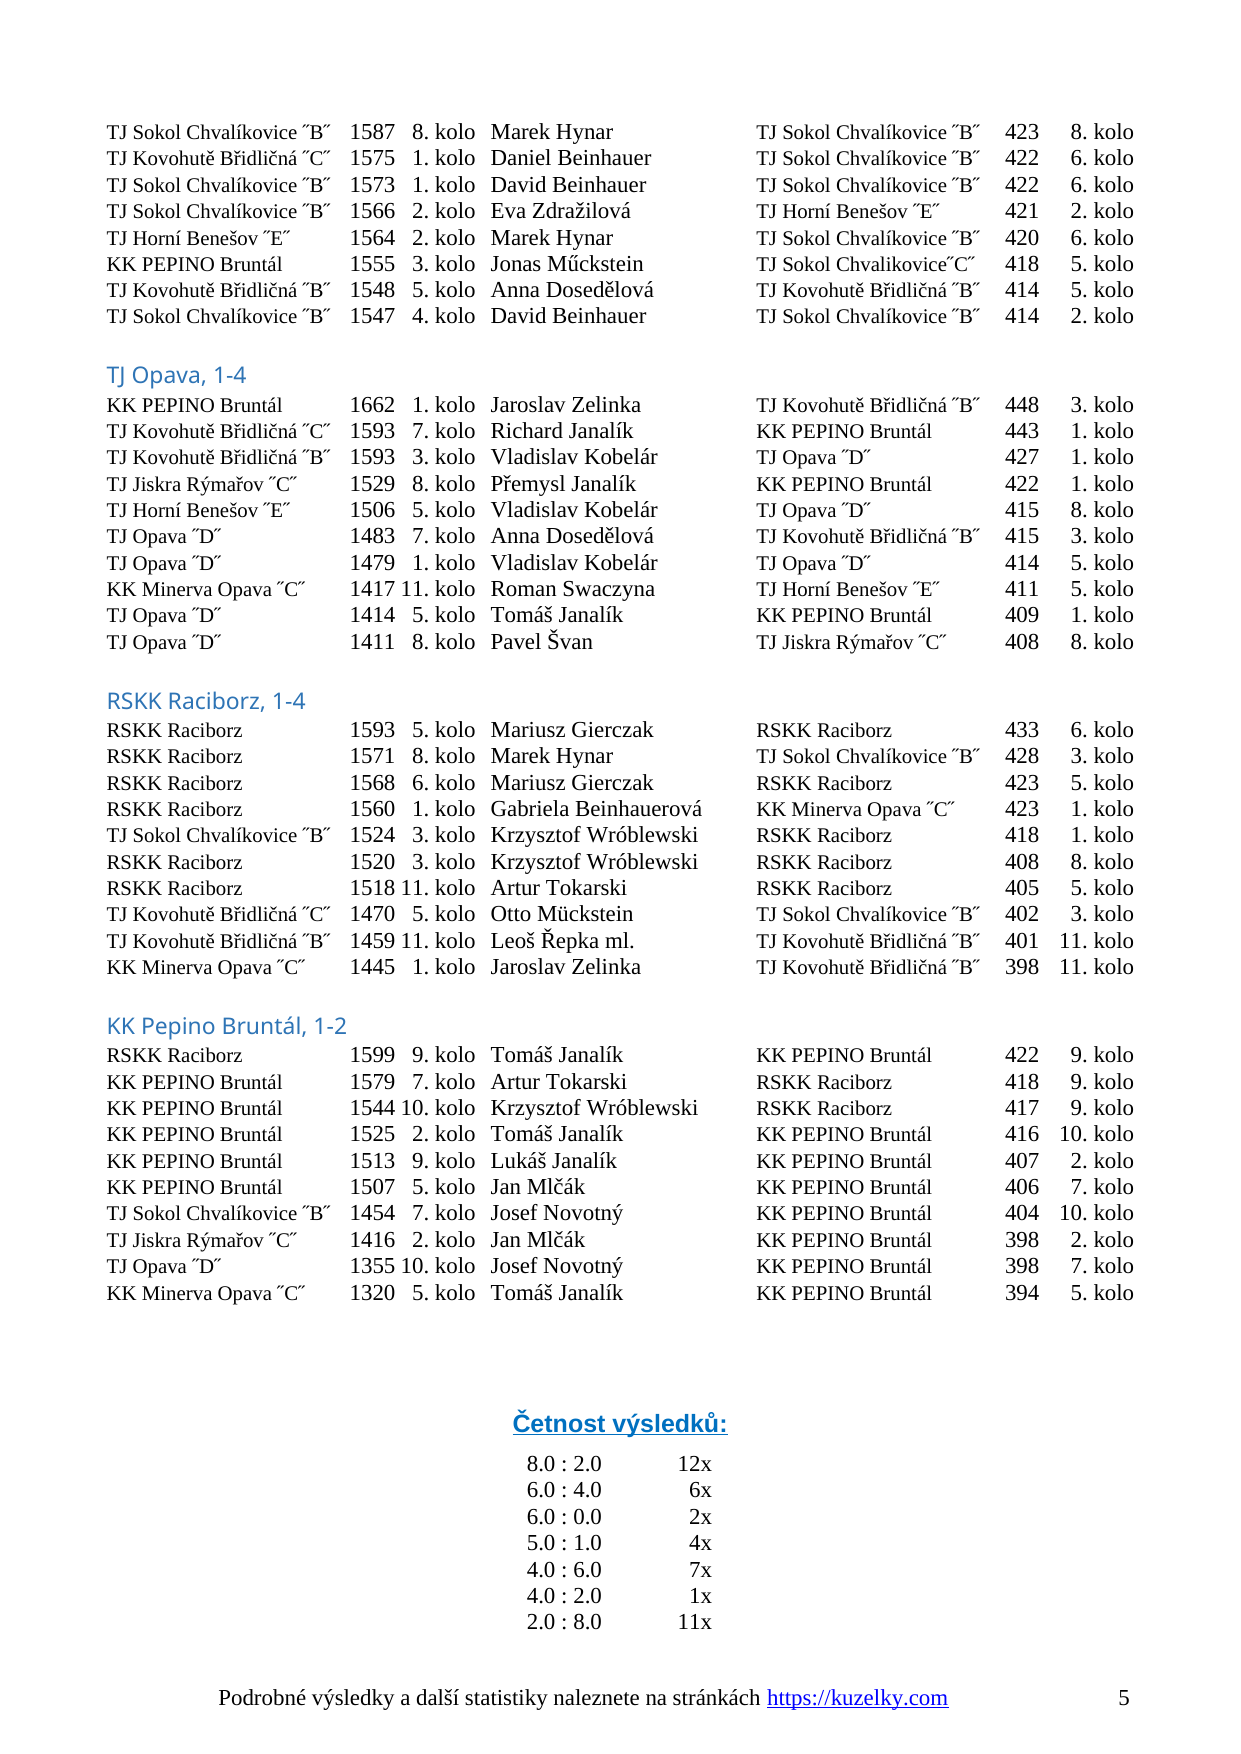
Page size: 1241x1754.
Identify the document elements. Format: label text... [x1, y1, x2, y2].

text KK PEPINO Bruntál 1525 2. kolo Tomáš Janalík KK PEPINO Bruntál 416 10. kolo [106, 1120, 1134, 1147]
text TJ Kovohutě Břidličná ˝B˝ 1548 5. kolo Anna Dosedělová TJ Kovohutě Břidličná ˝B˝ 414 5. kolo [106, 276, 1134, 303]
text RSKK Raciborz 1568 6. kolo Mariusz Gierczak RSKK Raciborz 423 5. kolo [106, 769, 1134, 795]
text TJ Opava ˝D˝ 1411 8. kolo Pavel Švan TJ Jiskra Rýmařov ˝C˝ 408 8. kolo [106, 628, 1134, 654]
text KK Minerva Opava ˝C˝ 1320 5. kolo Tomáš Janalík KK PEPINO Bruntál 394 5. kolo [106, 1278, 1134, 1305]
text KK PEPINO Bruntál 1544 10. kolo Krzysztof Wróblewski RSKK Raciborz 417 9. kolo [106, 1094, 1134, 1120]
text 4.0 : 6.0 7x [106, 1556, 1134, 1582]
text TJ Kovohutě Břidličná ˝C˝ 1470 5. kolo Otto Mückstein TJ Sokol Chvalíkovice ˝B˝ 402 3. kolo [106, 901, 1134, 927]
text TJ Sokol Chvalíkovice ˝B˝ 1524 3. kolo Krzysztof Wróblewski RSKK Raciborz 418 1. kolo [106, 821, 1134, 848]
text TJ Opava ˝D˝ 1479 1. kolo Vladislav Kobelár TJ Opava ˝D˝ 414 5. kolo [106, 549, 1134, 575]
text KK Minerva Opava ˝C˝ 1417 11. kolo Roman Swaczyna TJ Horní Benešov ˝E˝ 411 5. kolo [106, 575, 1134, 602]
text 2.0 : 8.0 11x [106, 1608, 1134, 1635]
text TJ Sokol Chvalíkovice ˝B˝ 1454 7. kolo Josef Novotný KK PEPINO Bruntál 404 10. kolo [106, 1199, 1134, 1226]
text 6.0 : 0.0 2x [106, 1503, 1134, 1529]
text TJ Jiskra Rýmařov ˝C˝ 1529 8. kolo Přemysl Janalík KK PEPINO Bruntál 422 1. kolo [106, 470, 1134, 496]
text RSKK Raciborz 1599 9. kolo Tomáš Janalík KK PEPINO Bruntál 422 9. kolo [106, 1041, 1134, 1068]
text TJ Sokol Chvalíkovice ˝B˝ 1566 2. kolo Eva Zdražilová TJ Horní Benešov ˝E˝ 421 2. kolo [106, 197, 1134, 223]
subtitle TJ Opava, 1-4 [106, 359, 1134, 391]
text TJ Horní Benešov ˝E˝ 1564 2. kolo Marek Hynar TJ Sokol Chvalíkovice ˝B˝ 420 6. kolo [106, 223, 1134, 250]
text KK PEPINO Bruntál 1579 7. kolo Artur Tokarski RSKK Raciborz 418 9. kolo [106, 1068, 1134, 1094]
text TJ Jiskra Rýmařov ˝C˝ 1416 2. kolo Jan Mlčák KK PEPINO Bruntál 398 2. kolo [106, 1226, 1134, 1252]
text 4.0 : 2.0 1x [106, 1582, 1134, 1608]
subtitle RSKK Raciborz, 1-4 [106, 685, 1134, 716]
text TJ Sokol Chvalíkovice ˝B˝ 1587 8. kolo Marek Hynar TJ Sokol Chvalíkovice ˝B˝ 423 8. kolo [106, 118, 1134, 144]
text TJ Horní Benešov ˝E˝ 1506 5. kolo Vladislav Kobelár TJ Opava ˝D˝ 415 8. kolo [106, 496, 1134, 522]
text Četnost výsledků: [94, 1409, 1145, 1438]
text KK PEPINO Bruntál 1662 1. kolo Jaroslav Zelinka TJ Kovohutě Břidličná ˝B˝ 448 3. kolo [106, 391, 1134, 417]
text RSKK Raciborz 1520 3. kolo Krzysztof Wróblewski RSKK Raciborz 408 8. kolo [106, 848, 1134, 874]
text KK Minerva Opava ˝C˝ 1445 1. kolo Jaroslav Zelinka TJ Kovohutě Břidličná ˝B˝ 398 11. kolo [106, 953, 1134, 979]
subtitle KK Pepino Bruntál, 1-2 [106, 1010, 1134, 1041]
text RSKK Raciborz 1560 1. kolo Gabriela Beinhauerová KK Minerva Opava ˝C˝ 423 1. kolo [106, 795, 1134, 821]
text 6.0 : 4.0 6x [106, 1477, 1134, 1503]
text TJ Sokol Chvalíkovice ˝B˝ 1573 1. kolo David Beinhauer TJ Sokol Chvalíkovice ˝B˝ 422 6. kolo [106, 171, 1134, 197]
text TJ Kovohutě Břidličná ˝C˝ 1593 7. kolo Richard Janalík KK PEPINO Bruntál 443 1. kolo [106, 417, 1134, 443]
text RSKK Raciborz 1518 11. kolo Artur Tokarski RSKK Raciborz 405 5. kolo [106, 874, 1134, 901]
text TJ Kovohutě Břidličná ˝B˝ 1459 11. kolo Leoš Řepka ml. TJ Kovohutě Břidličná ˝B˝ 401 11. kolo [106, 927, 1134, 953]
text TJ Opava ˝D˝ 1483 7. kolo Anna Dosedělová TJ Kovohutě Břidličná ˝B˝ 415 3. kolo [106, 522, 1134, 549]
text KK PEPINO Bruntál 1513 9. kolo Lukáš Janalík KK PEPINO Bruntál 407 2. kolo [106, 1147, 1134, 1173]
text KK PEPINO Bruntál 1555 3. kolo Jonas Műckstein TJ Sokol Chvalikovice˝C˝ 418 5. kolo [106, 250, 1134, 276]
text KK PEPINO Bruntál 1507 5. kolo Jan Mlčák KK PEPINO Bruntál 406 7. kolo [106, 1173, 1134, 1199]
text RSKK Raciborz 1571 8. kolo Marek Hynar TJ Sokol Chvalíkovice ˝B˝ 428 3. kolo [106, 742, 1134, 769]
text TJ Sokol Chvalíkovice ˝B˝ 1547 4. kolo David Beinhauer TJ Sokol Chvalíkovice ˝B˝ 414 2. kolo [106, 303, 1134, 329]
text TJ Opava ˝D˝ 1355 10. kolo Josef Novotný KK PEPINO Bruntál 398 7. kolo [106, 1252, 1134, 1278]
text TJ Kovohutě Břidličná ˝B˝ 1593 3. kolo Vladislav Kobelár TJ Opava ˝D˝ 427 1. kolo [106, 443, 1134, 470]
text 5.0 : 1.0 4x [106, 1529, 1134, 1556]
text 8.0 : 2.0 12x [106, 1450, 1134, 1477]
text TJ Kovohutě Břidličná ˝C˝ 1575 1. kolo Daniel Beinhauer TJ Sokol Chvalíkovice ˝B˝ 422 6. kolo [106, 144, 1134, 171]
text RSKK Raciborz 1593 5. kolo Mariusz Gierczak RSKK Raciborz 433 6. kolo [106, 716, 1134, 742]
text TJ Opava ˝D˝ 1414 5. kolo Tomáš Janalík KK PEPINO Bruntál 409 1. kolo [106, 602, 1134, 628]
